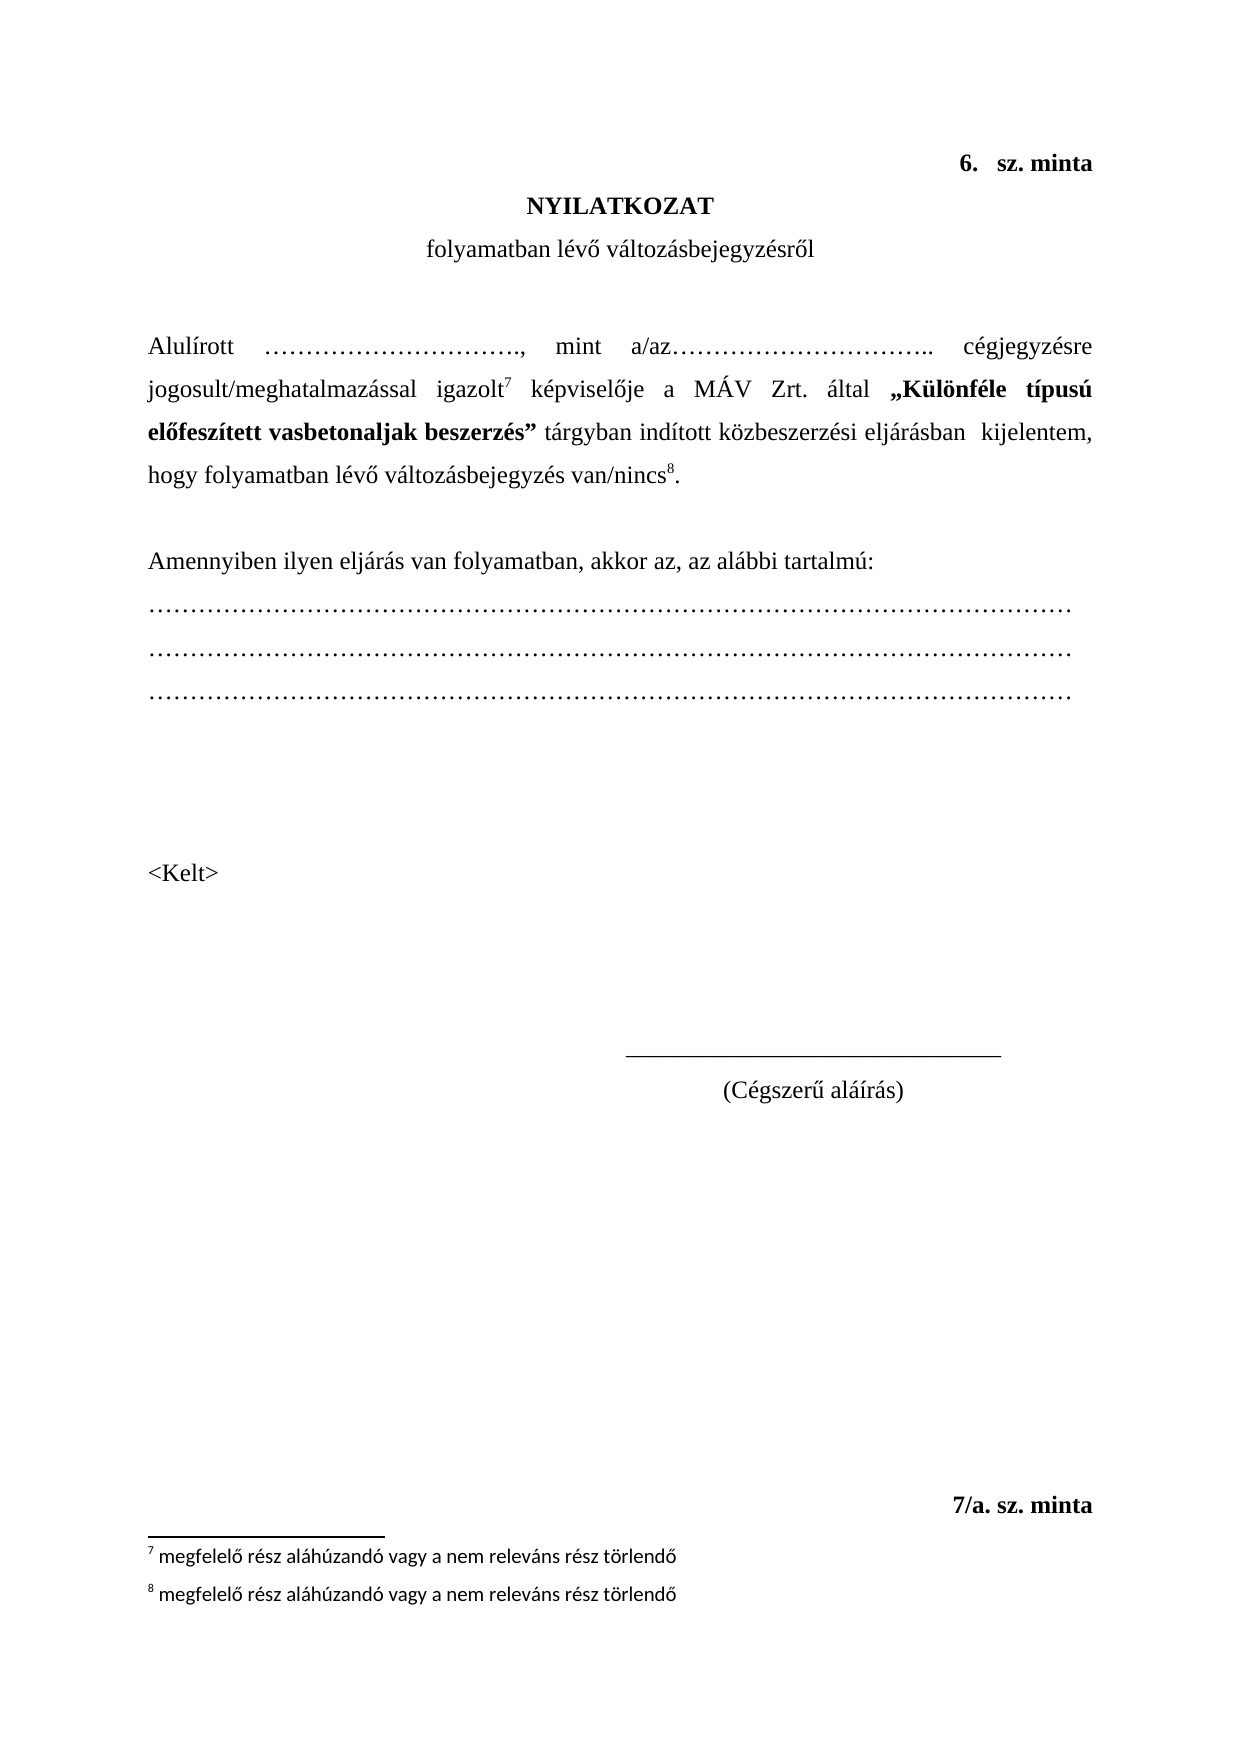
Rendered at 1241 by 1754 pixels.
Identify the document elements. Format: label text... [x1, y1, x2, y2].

text ……………………………………………………………………………………………………………………………………………………………………………………………………………………………………………………………………………………………………… [148, 589, 1093, 704]
text folyamatban lévő változásbejegyzésről [148, 234, 1093, 263]
subtitle sz. minta [185, 148, 1093, 176]
text 7/a. sz. minta [148, 1490, 1093, 1519]
subtitle Alulírott …………………………., mint a/az………………………….. cégjegyzésre jogosult/meghatalmazással igazolt képviselője a MÁV Zrt. által „Különféle típusú előfeszített vasbetonaljak beszerzés” tárgyban indított közbeszerzési eljárásban kijelentem, hogy folyamatban lévő változásbejegyzés van/nincs. [148, 331, 1093, 489]
subtitle NYILATKOZAT [148, 191, 1093, 219]
text Amennyiben ilyen eljárás van folyamatban, akkor az, az alábbi tartalmú: [148, 546, 1093, 575]
table_cell (Cégszerű aláírás) [560, 1075, 1066, 1119]
table_header ______________________________ [560, 1031, 1066, 1075]
text <Kelt> [148, 858, 1093, 887]
